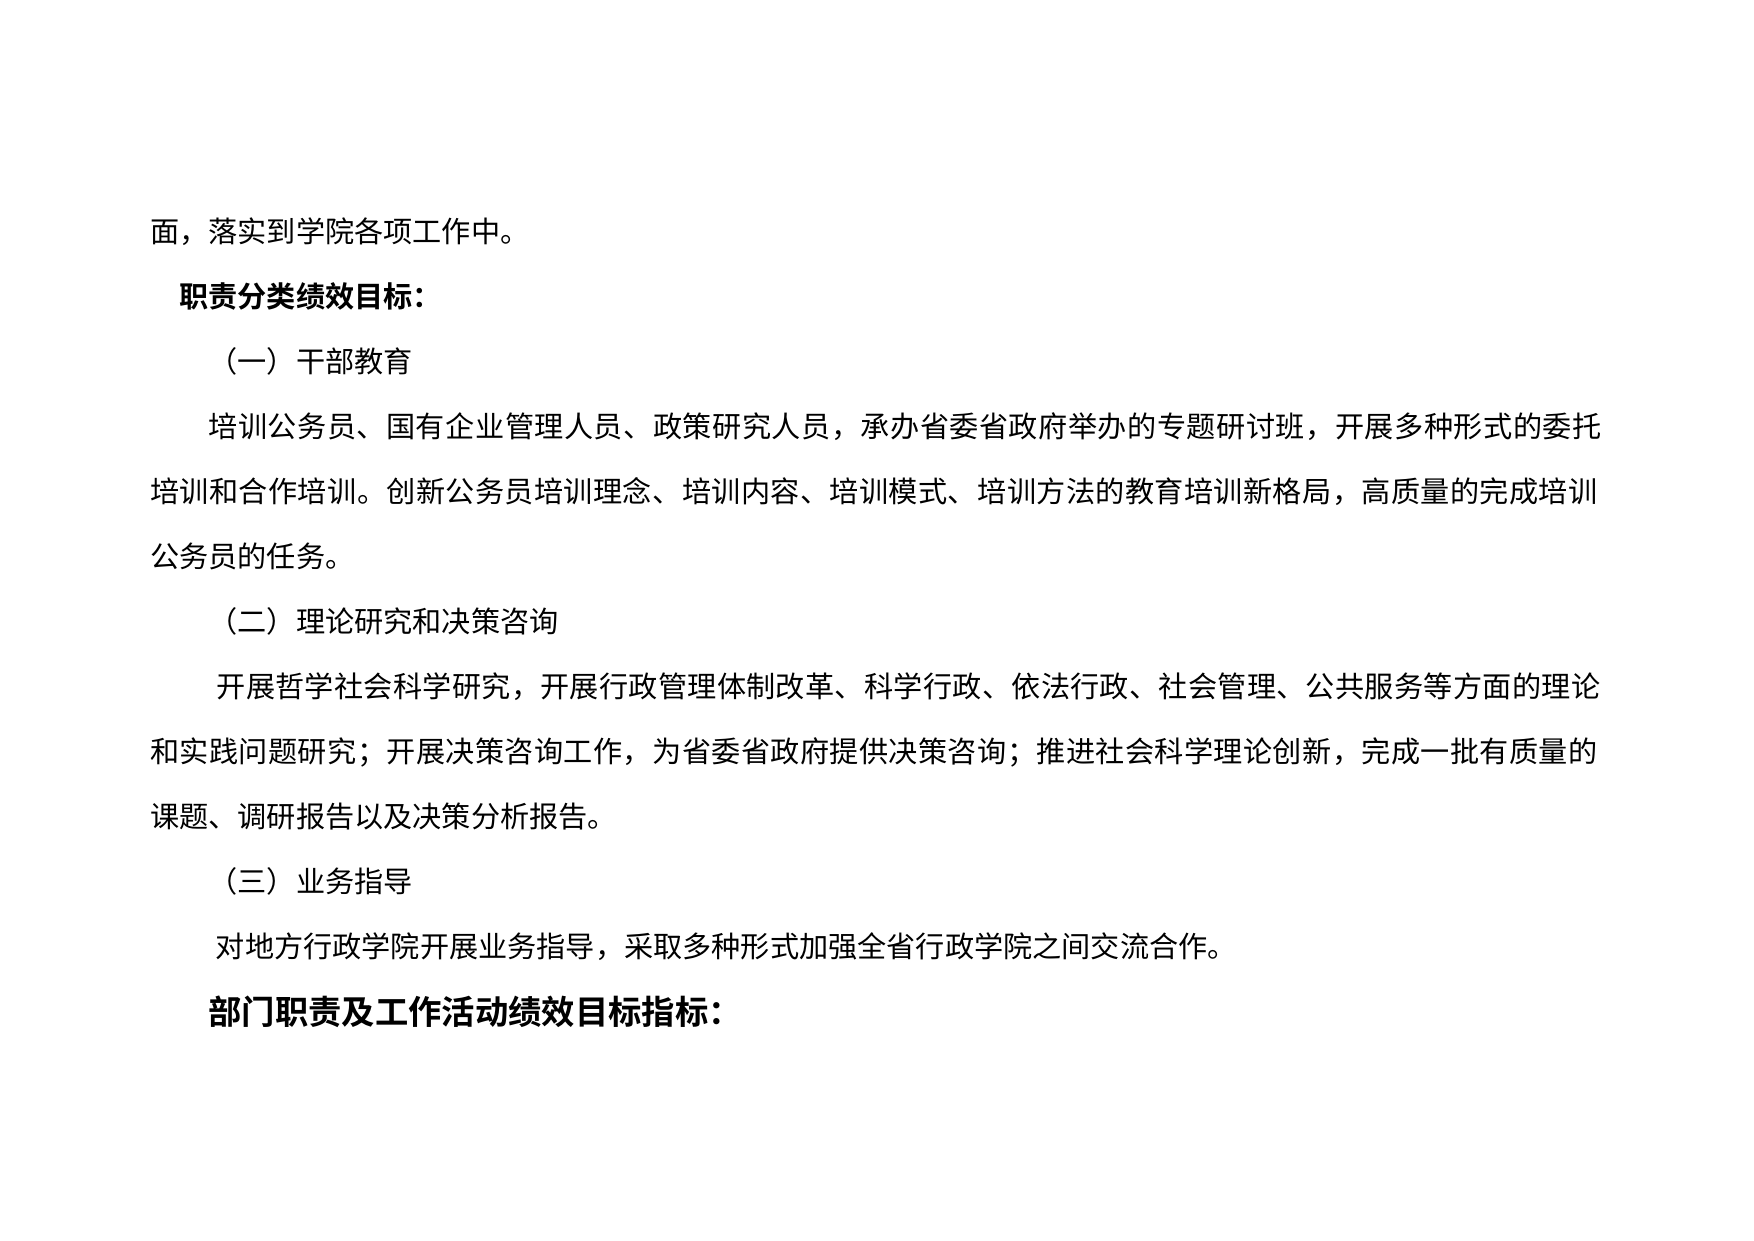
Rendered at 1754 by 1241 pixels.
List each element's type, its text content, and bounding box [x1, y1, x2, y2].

text （一）干部教育 [150, 328, 1604, 393]
text （三）业务指导 [150, 848, 1604, 913]
text 对地方行政学院开展业务指导，采取多种形式加强全省行政学院之间交流合作。 [150, 913, 1604, 978]
text 开展哲学社会科学研究，开展行政管理体制改革、科学行政、依法行政、社会管理、公共服务等方面的理论和实践问题研究；开展决策咨询工作，为省委省政府提供决策咨询；推进社会科学理论创新，完成一批有质量的课题、调研报告以及决策分析报告。 [150, 653, 1604, 848]
text （二）理论研究和决策咨询 [150, 588, 1604, 653]
text 培训公务员、国有企业管理人员、政策研究人员，承办省委省政府举办的专题研讨班，开展多种形式的委托培训和合作培训。创新公务员培训理念、培训内容、培训模式、培训方法的教育培训新格局，高质量的完成培训公务员的任务。 [150, 393, 1604, 588]
text 部门职责及工作活动绩效目标指标： [150, 978, 1604, 1043]
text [150, 198, 1604, 263]
text 职责分类绩效目标： [150, 263, 1604, 328]
